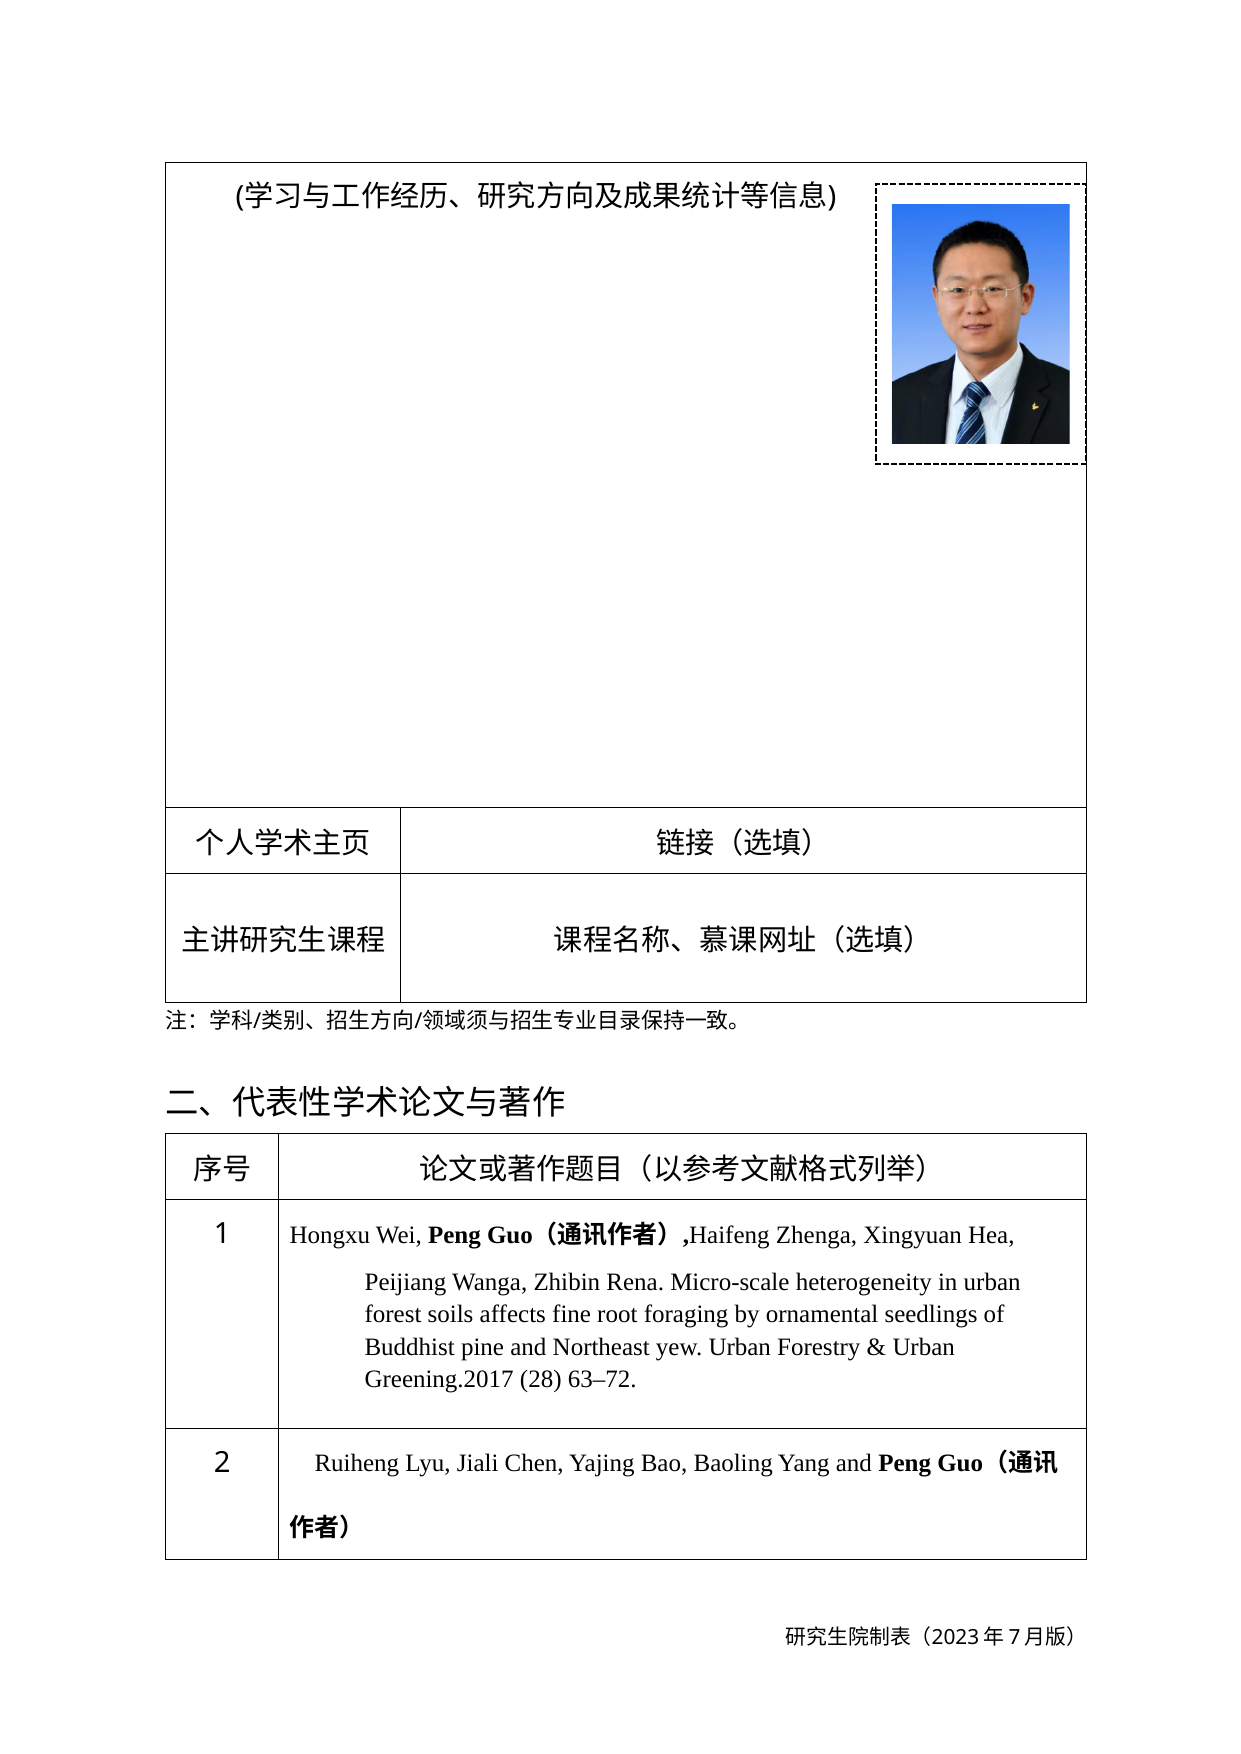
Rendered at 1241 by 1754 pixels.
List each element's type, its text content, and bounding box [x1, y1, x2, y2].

text 二、代表性学术论文与著作 [165, 1068, 1087, 1133]
table_cell 主讲研究生课程 [166, 874, 400, 1002]
table_cell 个人学术主页 [166, 808, 400, 873]
picture [891, 204, 1070, 444]
table_cell 链接（选填） [401, 808, 1086, 873]
text 注：学科/类别、招生方向/领域须与招生专业目录保持一致。 [165, 1003, 1087, 1035]
table_header 论文或著作题目（以参考文献格式列举） [279, 1134, 1086, 1199]
table_cell 2 [166, 1429, 278, 1558]
table_cell Hongxu Wei, Peng Guo（通讯作者）,Haifeng Zhenga, Xingyuan Hea, Peijiang Wanga, Zhibin Rena. Micro-scale heterogeneity in urban forest soils affects fine root foraging by ornamental seedlings of Buddhist pine and Northeast yew. Urban Forestry & Urban Greening.2017 (28) 63–72. [279, 1200, 1086, 1427]
table_cell (学习与工作经历、研究方向及成果统计等信息) [166, 163, 1086, 807]
table_cell 课程名称、慕课网址（选填） [401, 874, 1086, 1002]
table_header 序号 [166, 1134, 278, 1199]
table_cell 1 [166, 1200, 278, 1427]
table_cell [279, 1429, 1086, 1558]
